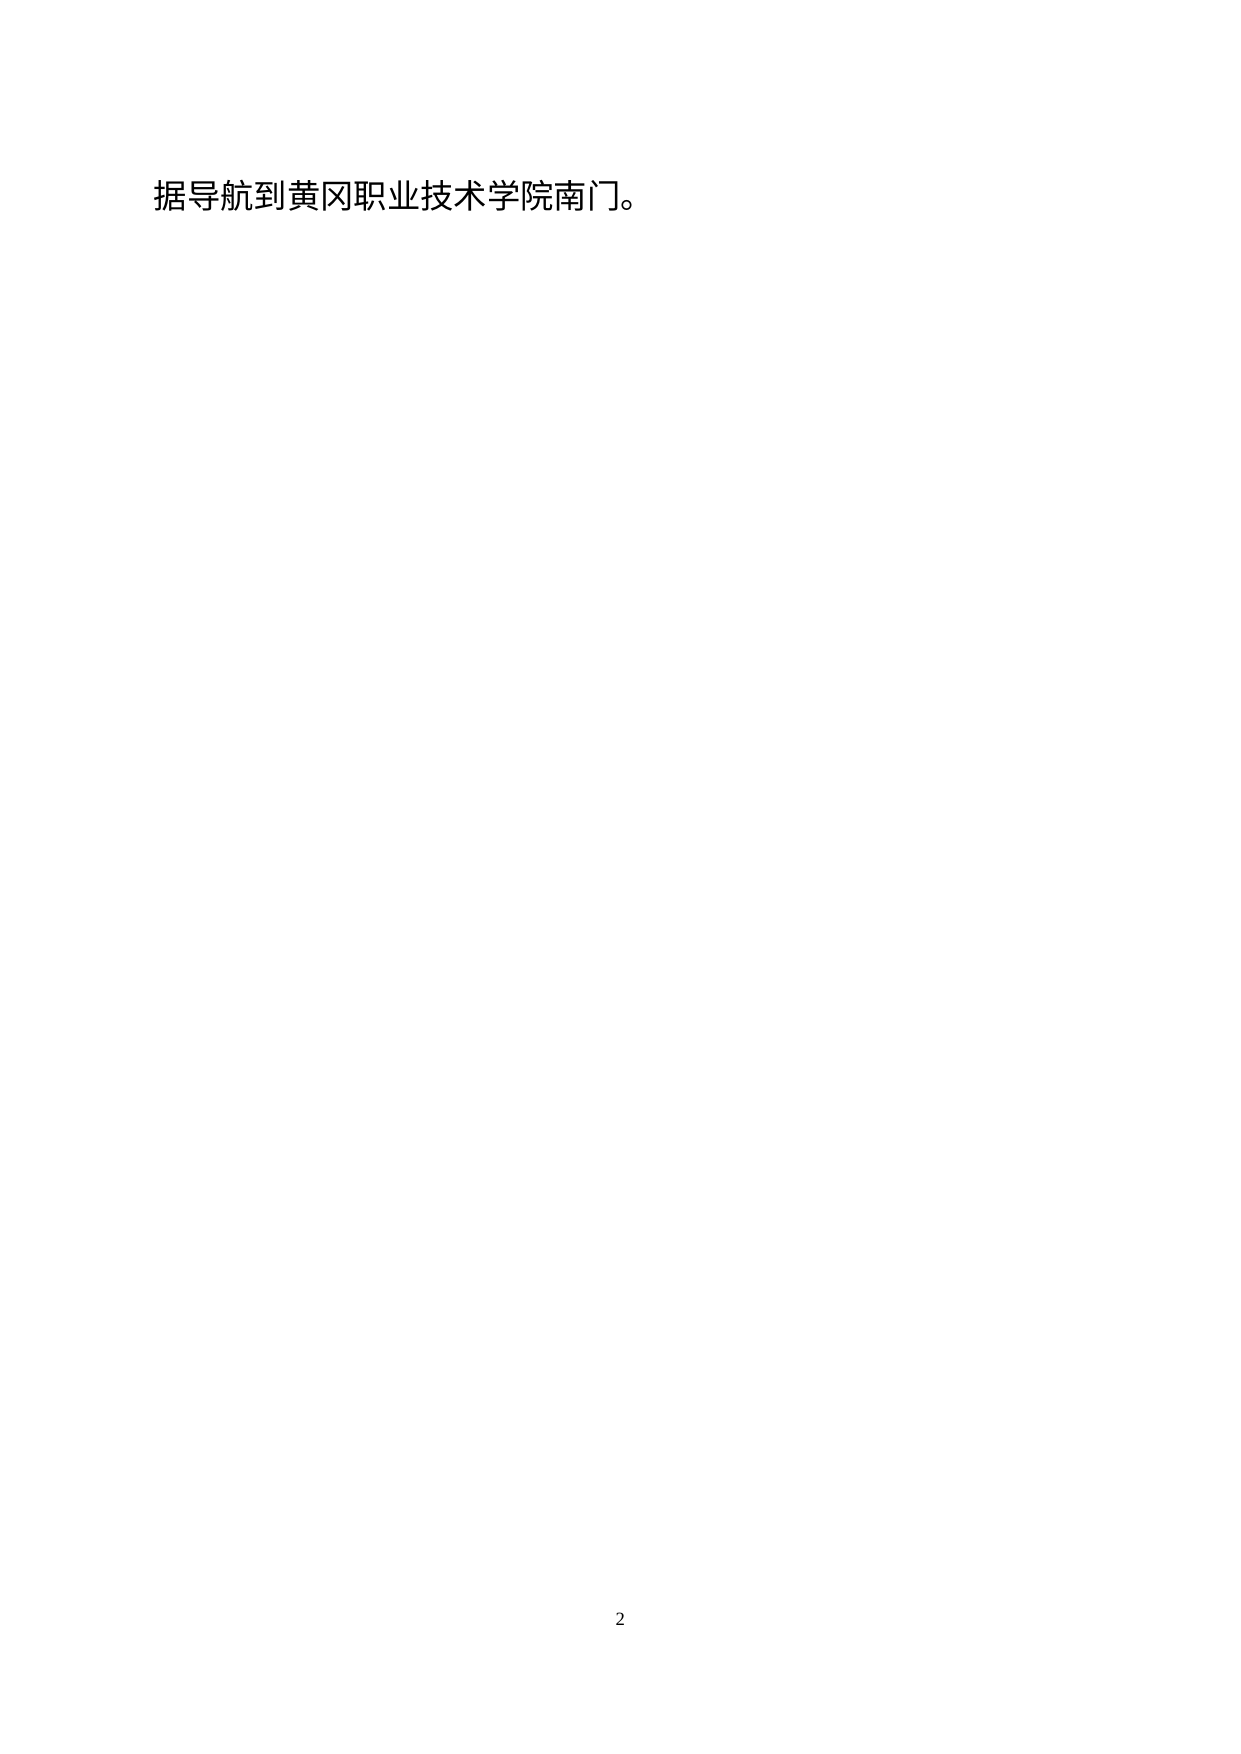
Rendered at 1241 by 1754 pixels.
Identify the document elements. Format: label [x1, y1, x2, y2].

text [153, 162, 1087, 227]
